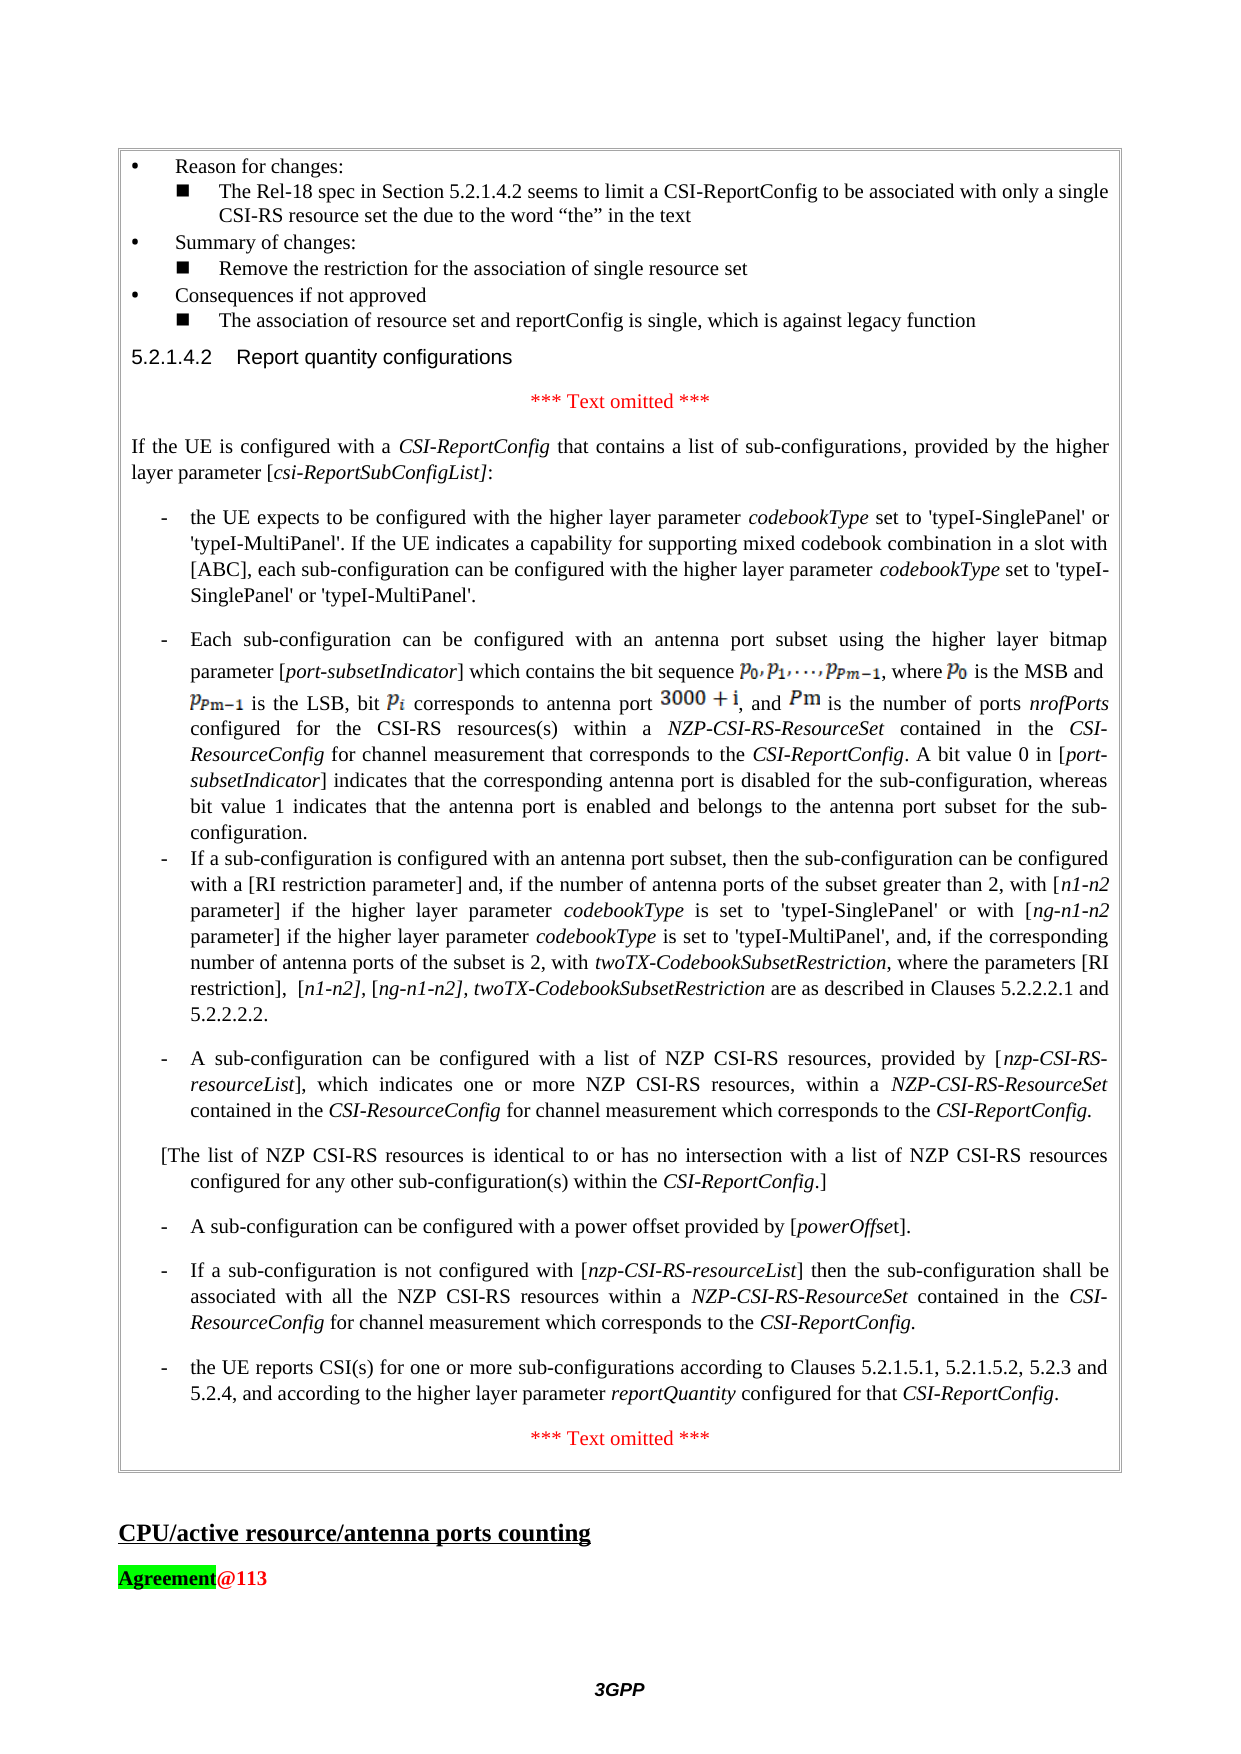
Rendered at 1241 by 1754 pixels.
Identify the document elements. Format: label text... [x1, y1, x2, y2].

picture [789, 684, 820, 710]
text Agreement@113 [216, 1565, 1122, 1589]
picture [740, 653, 881, 679]
picture [190, 684, 244, 710]
table_header Reason for changes: The Rel-18 spec in Section 5.2.1.4.2 seems to limit a CSI-ReportConfig to be associated with only a single CSI-RS resource set the due to the word “the” in the text Summary of changes: Remove the restriction for the association of single resource set Consequences if not approved The association of resource set and reportConfig is single, which is against legacy function 5.2.1.4.2 Report quantity configurations *** Text omitted *** If the UE is configured with a CSI-ReportConfig that contains a list of sub-configurations, provided by the higher layer parameter [csi-ReportSubConfigList]: - the UE expects to be configured with the higher layer parameter codebookType set to 'typeI-SinglePanel' or 'typeI-MultiPanel'. If the UE indicates a capability for supporting mixed codebook combination in a slot with [ABC], each sub-configuration can be configured with the higher layer parameter codebookType set to 'typeI-SinglePanel' or 'typeI-MultiPanel'. - Each sub-configuration can be configured with an antenna port subset using the higher layer bitmap parameter [port-subsetIndicator] which contains the bit sequence , where is the MSB and is the LSB, bit corresponds to antenna port , and is the number of ports nrofPorts configured for the CSI-RS resources(s) within a NZP-CSI-RS-ResourceSet contained in the CSI-ResourceConfig for channel measurement that corresponds to the CSI-ReportConfig. A bit value 0 in [port-subsetIndicator] indicates that the corresponding antenna port is disabled for the sub-configuration, whereas bit value 1 indicates that the antenna port is enabled and belongs to the antenna port subset for the sub-configuration. - If a sub-configuration is configured with an antenna port subset, then the sub-configuration can be configured with a [RI restriction parameter] and, if the number of antenna ports of the subset greater than 2, with [n1-n2 parameter] if the higher layer parameter codebookType is set to 'typeI-SinglePanel' or with [ng-n1-n2 parameter] if the higher layer parameter codebookType is set to 'typeI-MultiPanel', and, if the corresponding number of antenna ports of the subset is 2, with twoTX-CodebookSubsetRestriction, where the parameters [RI restriction], [n1-n2], [ng-n1-n2], twoTX-CodebookSubsetRestriction are as described in Clauses 5.2.2.2.1 and 5.2.2.2.2. - A sub-configuration can be configured with a list of NZP CSI-RS resources, provided by [nzp-CSI-RS-resourceList], which indicates one or more NZP CSI-RS resources, within a NZP-CSI-RS-ResourceSet contained in the CSI-ResourceConfig for channel measurement which corresponds to the CSI-ReportConfig. [The list of NZP CSI-RS resources is identical to or has no intersection with a list of NZP CSI-RS resources configured for any other sub-configuration(s) within the CSI-ReportConfig.] - A sub-configuration can be configured with a power offset provided by [powerOffset]. - If a sub-configuration is not configured with [nzp-CSI-RS-resourceList] then the sub-configuration shall be associated with all the NZP CSI-RS resources within a NZP-CSI-RS-ResourceSet contained in the CSI-ResourceConfig for channel measurement which corresponds to the CSI-ReportConfig. - the UE reports CSI(s) for one or more sub-configurations according to Clauses 5.2.1.5.1, 5.2.1.5.2, 5.2.3 and 5.2.4, and according to the higher layer parameter reportQuantity configured for that CSI-ReportConfig. *** Text omitted *** [121, 151, 1119, 1470]
text CPU/active resource/antenna ports counting [118, 1518, 1122, 1547]
picture [660, 684, 738, 710]
picture [947, 653, 969, 679]
picture [387, 684, 406, 710]
